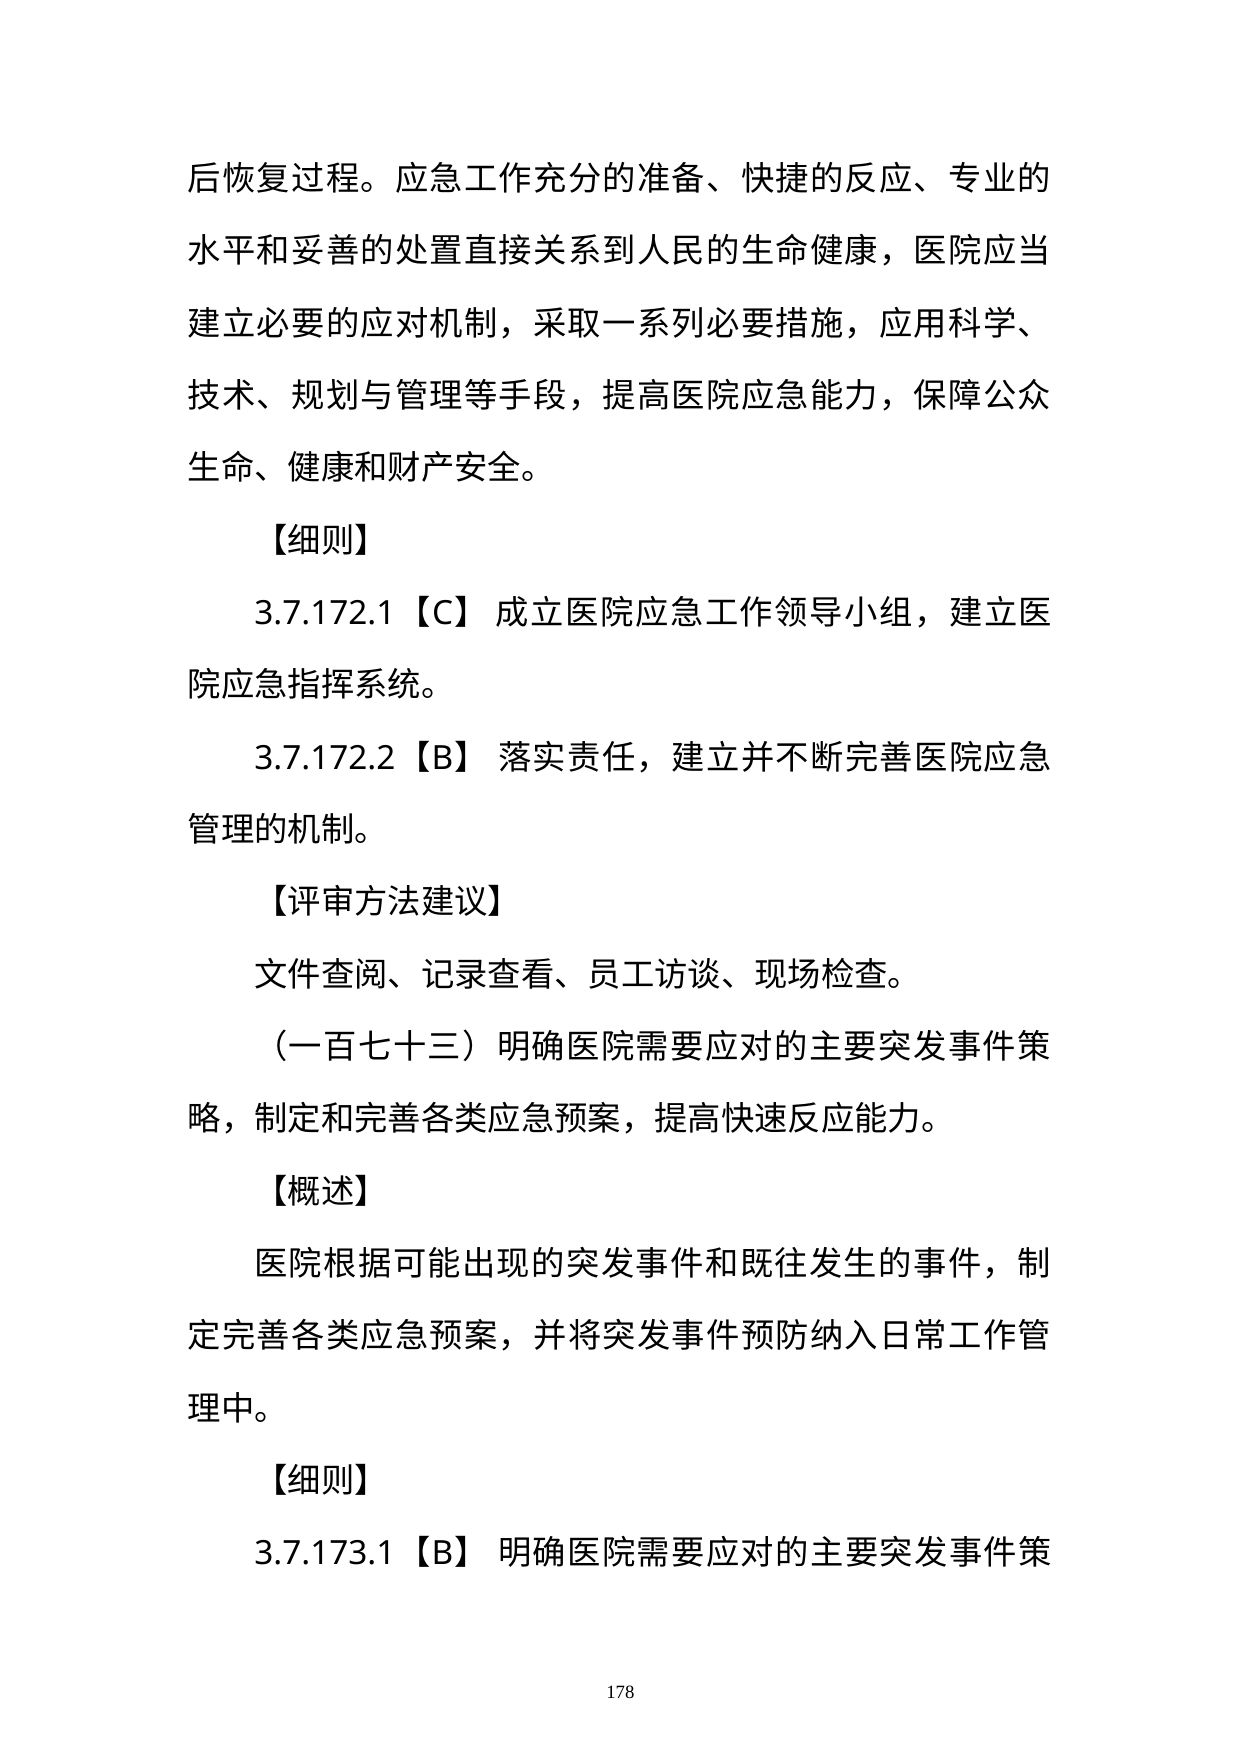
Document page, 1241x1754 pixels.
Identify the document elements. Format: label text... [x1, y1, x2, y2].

text 【细则】 [187, 513, 1053, 562]
text 【评审方法建议】 [187, 875, 1053, 923]
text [187, 152, 1053, 489]
text 【概述】 [187, 1164, 1053, 1213]
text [187, 1526, 1053, 1574]
text 3.7.172.1【C】 成立医院应急工作领导小组，建立医院应急指挥系统。 [187, 586, 1053, 706]
text （一百七十三）明确医院需要应对的主要突发事件策略，制定和完善各类应急预案，提高快速反应能力。 [187, 1020, 1053, 1140]
text 【细则】 [187, 1454, 1053, 1502]
text 3.7.172.2【B】 落实责任，建立并不断完善医院应急管理的机制。 [187, 731, 1053, 851]
text 医院根据可能出现的突发事件和既往发生的事件，制定完善各类应急预案，并将突发事件预防纳入日常工作管理中。 [187, 1237, 1053, 1429]
text 文件查阅、记录查看、员工访谈、现场检查。 [187, 948, 1053, 996]
